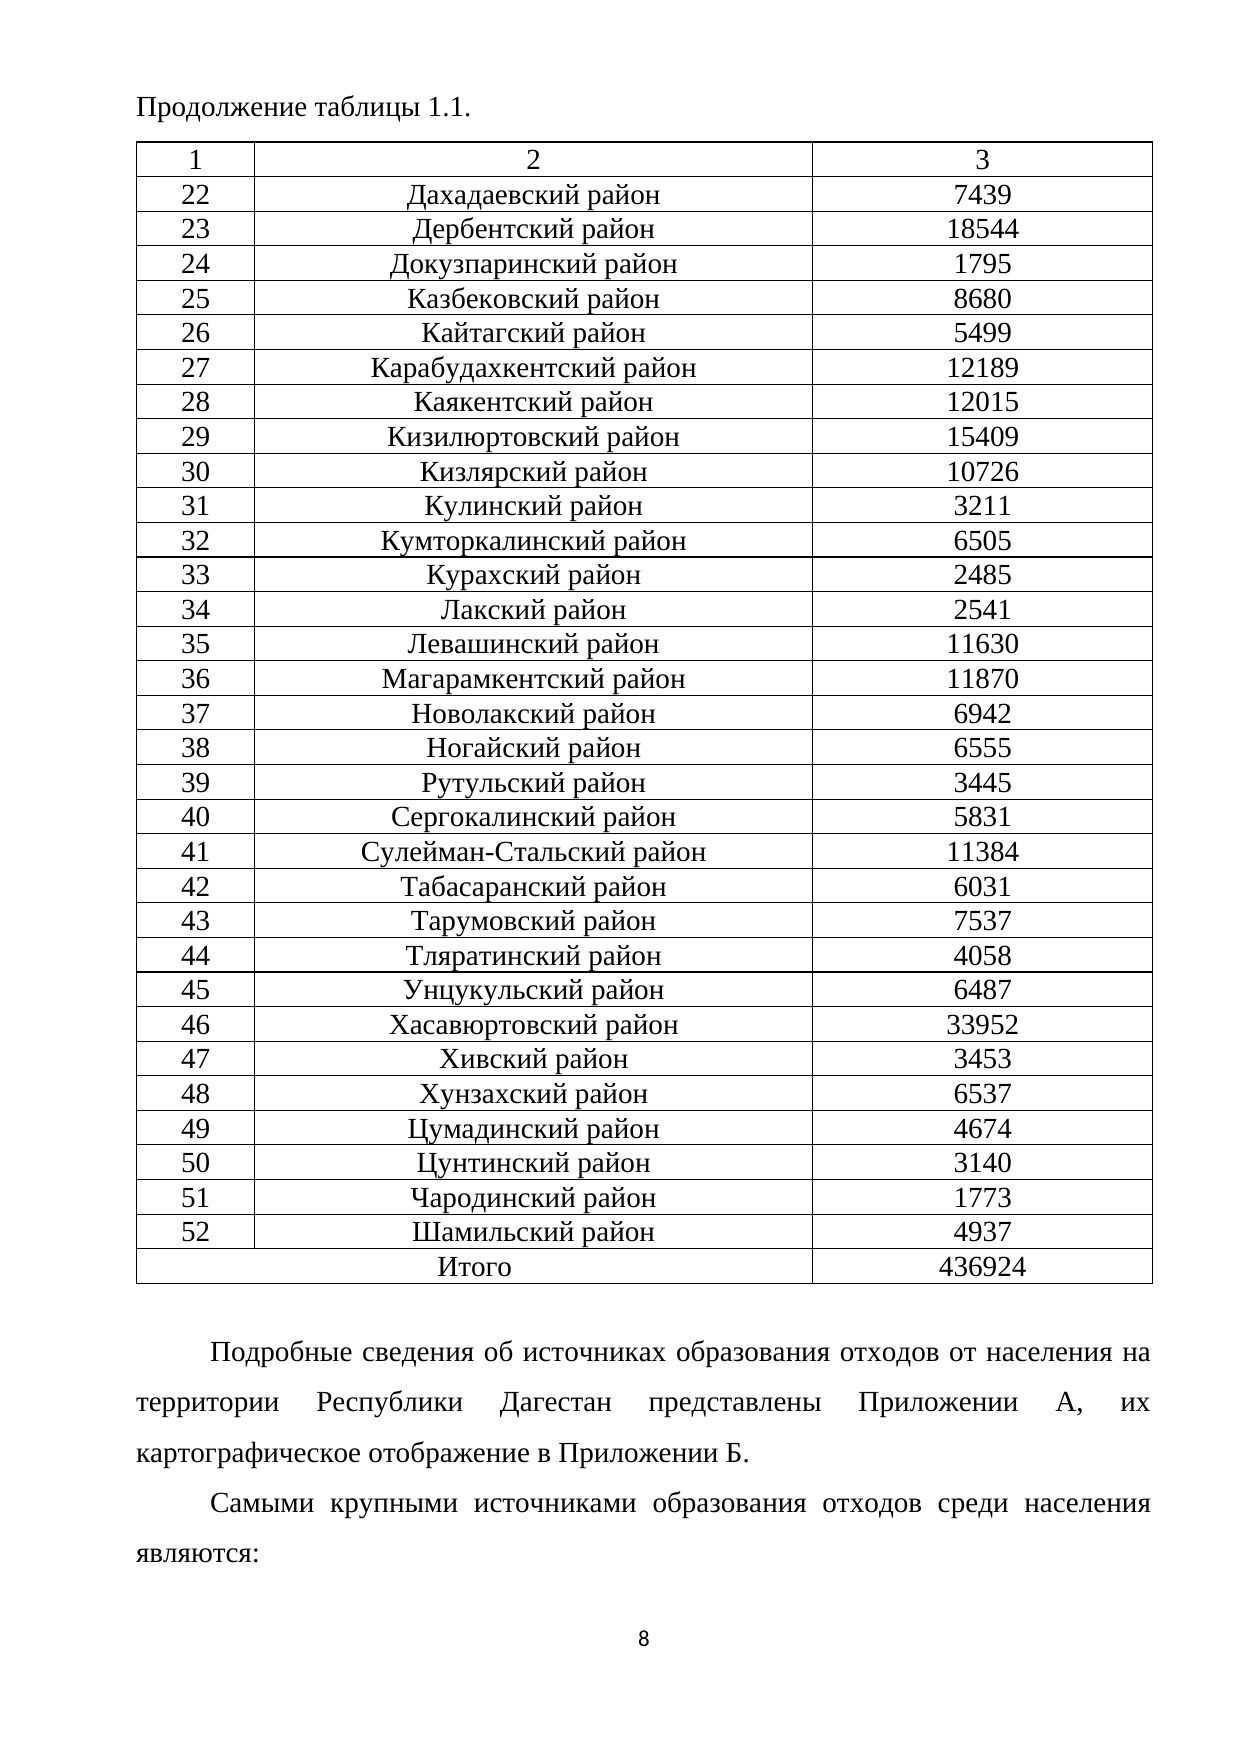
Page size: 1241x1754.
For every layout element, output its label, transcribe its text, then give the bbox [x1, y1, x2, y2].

table_cell 7537 [813, 903, 1152, 937]
table_cell 436924 [813, 1249, 1152, 1283]
table_cell 42 [137, 869, 254, 902]
table_cell 43 [137, 903, 254, 937]
table_cell 33952 [813, 1007, 1152, 1041]
text Продолжение таблицы 1.1. [136, 89, 1152, 122]
table_cell Карабудахкентский район [255, 350, 812, 383]
table_cell Докузпаринский район [255, 246, 812, 280]
table_cell 22 [137, 177, 254, 211]
table_cell 12015 [813, 385, 1152, 418]
table_header 1 [137, 143, 254, 176]
table_cell 34 [137, 592, 254, 626]
table_cell 35 [137, 627, 254, 660]
table_cell Табасаранский район [255, 869, 812, 902]
table_cell Сергокалинский район [255, 800, 812, 833]
table_cell Сулейман-Стальский район [255, 834, 812, 868]
table_cell 46 [137, 1007, 254, 1041]
table_cell 31 [137, 488, 254, 522]
table_cell 6031 [813, 869, 1152, 902]
table_cell 5499 [813, 315, 1152, 349]
table_cell 28 [137, 385, 254, 418]
table_cell Ногайский район [255, 730, 812, 764]
table_cell 15409 [813, 419, 1152, 453]
table_cell 52 [137, 1215, 254, 1248]
table_cell Цумадинский район [255, 1111, 812, 1144]
table_cell Курахский район [255, 558, 812, 591]
table_cell Кумторкалинский район [255, 523, 812, 556]
table_cell 3211 [813, 488, 1152, 522]
table_cell Кизлярский район [255, 454, 812, 487]
table_cell Унцукульский район [255, 973, 812, 1006]
table_cell Дахадаевский район [255, 177, 812, 211]
table_cell 27 [137, 350, 254, 383]
table_cell Тляратинский район [255, 938, 812, 971]
table_cell Каякентский район [255, 385, 812, 418]
table_cell Лакский район [255, 592, 812, 626]
table_cell 51 [137, 1180, 254, 1213]
table_cell 23 [137, 212, 254, 245]
table_cell Цунтинский район [255, 1145, 812, 1179]
table_cell 36 [137, 661, 254, 695]
table_cell 37 [137, 696, 254, 729]
table_cell 32 [137, 523, 254, 556]
table_cell Левашинский район [255, 627, 812, 660]
text Самыми крупными источниками образования отходов среди населения являются: [136, 1485, 1152, 1569]
table_cell 4674 [813, 1111, 1152, 1144]
table_cell 11384 [813, 834, 1152, 868]
table_cell Новолакский район [255, 696, 812, 729]
table_cell 39 [137, 765, 254, 798]
table_cell 10726 [813, 454, 1152, 487]
table_cell Тарумовский район [255, 903, 812, 937]
table_cell 45 [137, 973, 254, 1006]
table_cell 1795 [813, 246, 1152, 280]
table_cell 11630 [813, 627, 1152, 660]
table_cell 5831 [813, 800, 1152, 833]
table_cell 6555 [813, 730, 1152, 764]
table_header 2 [255, 143, 812, 176]
table_cell 18544 [813, 212, 1152, 245]
table_cell 6487 [813, 973, 1152, 1006]
table_cell 4937 [813, 1215, 1152, 1248]
table_cell Шамильский район [255, 1215, 812, 1248]
table_cell 24 [137, 246, 254, 280]
table_cell 40 [137, 800, 254, 833]
table_cell Хивский район [255, 1042, 812, 1075]
table_cell 44 [137, 938, 254, 971]
table_cell 3140 [813, 1145, 1152, 1179]
table_cell Казбековский район [255, 281, 812, 314]
table_cell Кизилюртовский район [255, 419, 812, 453]
table_cell 49 [137, 1111, 254, 1144]
text Подробные сведения об источниках образования отходов от населения на территории Республики Дагестан представлены Приложении А, их картографическое отображение в Приложении Б. [136, 1334, 1152, 1468]
table_cell 2541 [813, 592, 1152, 626]
table_cell 50 [137, 1145, 254, 1179]
table_cell 3445 [813, 765, 1152, 798]
table_cell Рутульский район [255, 765, 812, 798]
table_cell 30 [137, 454, 254, 487]
table_cell 1773 [813, 1180, 1152, 1213]
table_cell 6942 [813, 696, 1152, 729]
table_cell Итого [137, 1249, 812, 1283]
table_cell 7439 [813, 177, 1152, 211]
table_header 3 [813, 143, 1152, 176]
table_cell 25 [137, 281, 254, 314]
table_cell 6505 [813, 523, 1152, 556]
table_cell 48 [137, 1076, 254, 1110]
table_cell Кулинский район [255, 488, 812, 522]
table_cell 29 [137, 419, 254, 453]
table_cell 4058 [813, 938, 1152, 971]
table_cell 11870 [813, 661, 1152, 695]
table_cell 26 [137, 315, 254, 349]
table_cell 33 [137, 558, 254, 591]
table_cell Хунзахский район [255, 1076, 812, 1110]
table_cell 41 [137, 834, 254, 868]
table_cell Дербентский район [255, 212, 812, 245]
table_cell 38 [137, 730, 254, 764]
table_cell 3453 [813, 1042, 1152, 1075]
table_cell 47 [137, 1042, 254, 1075]
table_cell Чародинский район [255, 1180, 812, 1213]
table_cell Хасавюртовский район [255, 1007, 812, 1041]
table_cell 6537 [813, 1076, 1152, 1110]
table_cell 12189 [813, 350, 1152, 383]
table_cell Кайтагский район [255, 315, 812, 349]
table_cell Магарамкентский район [255, 661, 812, 695]
table_cell 8680 [813, 281, 1152, 314]
table_cell 2485 [813, 558, 1152, 591]
